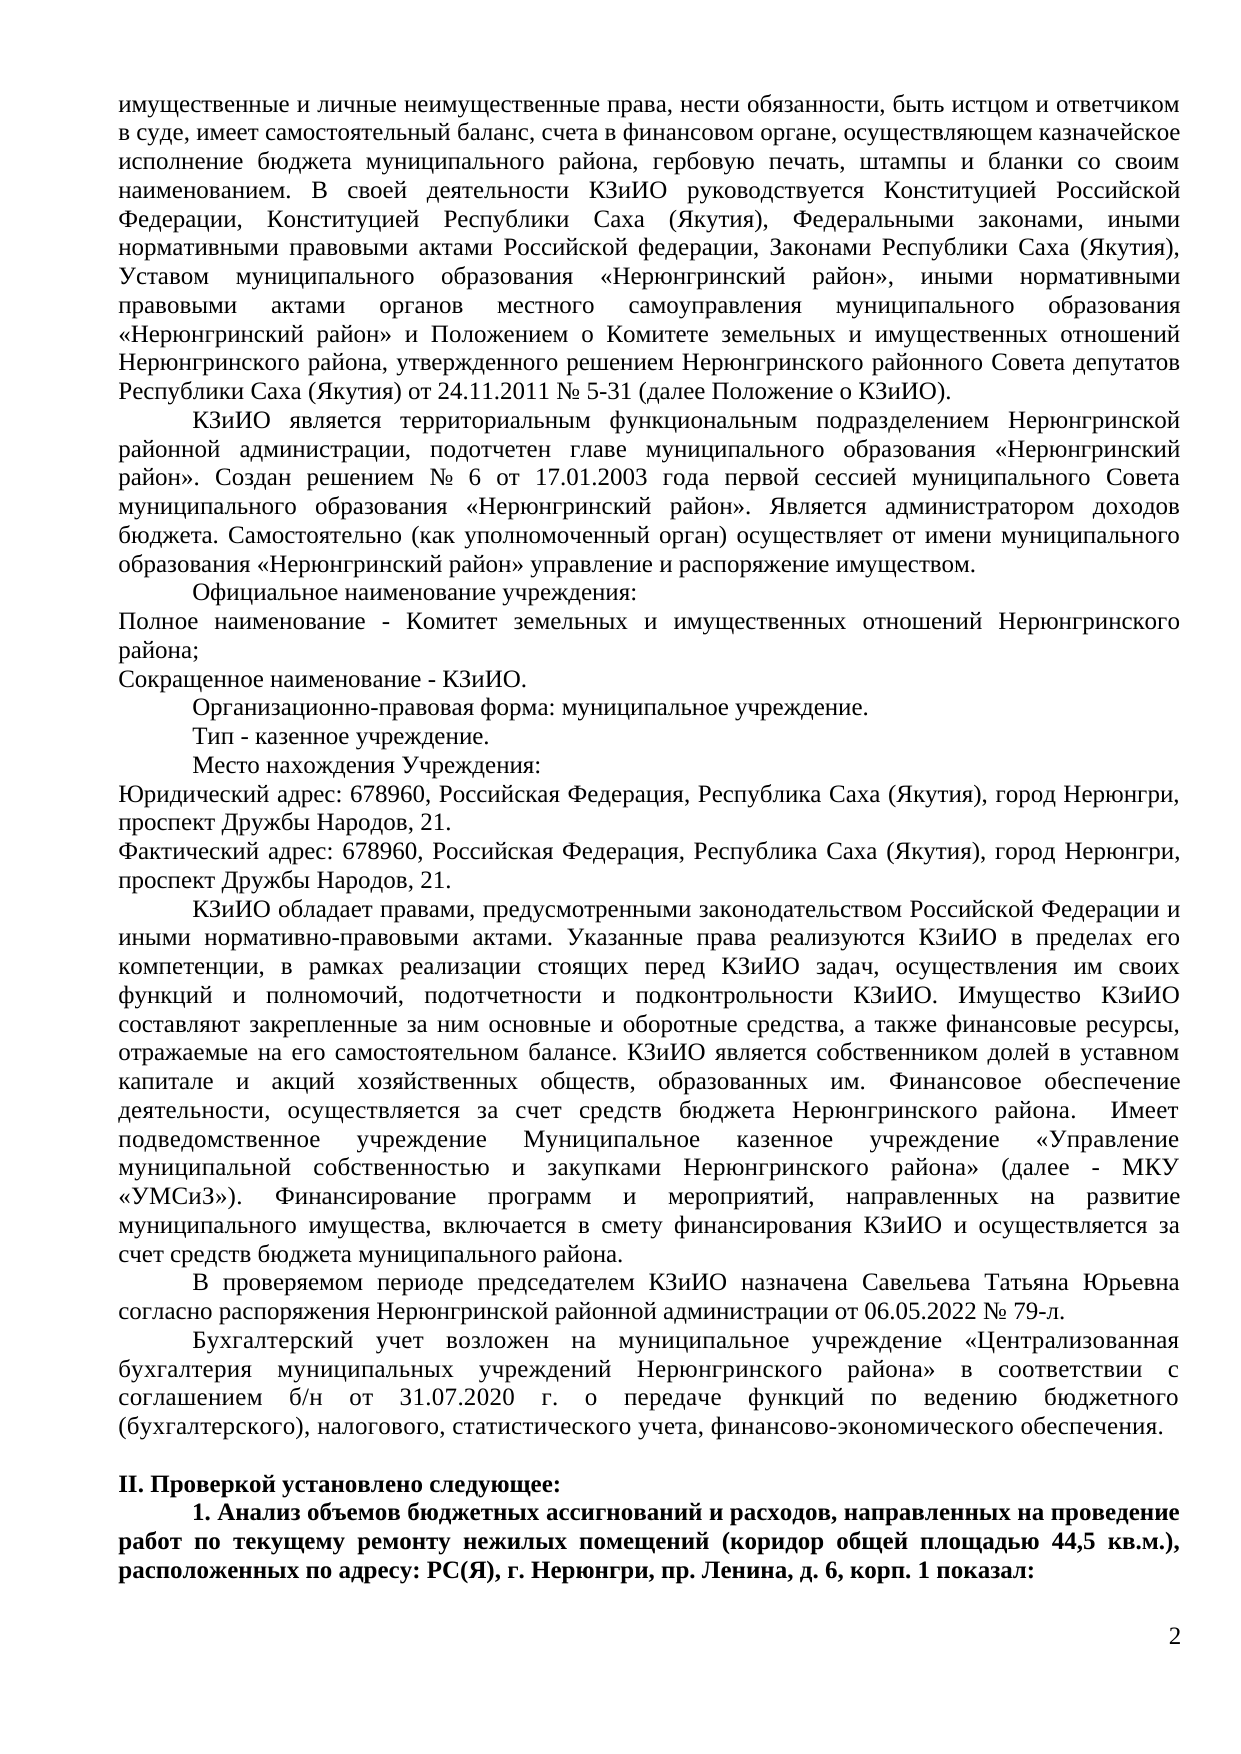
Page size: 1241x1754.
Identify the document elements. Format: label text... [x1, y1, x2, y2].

text КЗиИО обладает правами, предусмотренными законодательством Российской Федерации и иными нормативно-правовыми актами. Указанные права реализуются КЗиИО в пределах его компетенции, в рамках реализации стоящих перед КЗиИО задач, осуществления им своих функций и полномочий, подотчетности и подконтрольности КЗиИО. Имущество КЗиИО составляют закрепленные за ним основные и оборотные средства, а также финансовые ресурсы, отражаемые на его самостоятельном балансе. КЗиИО является собственником долей в уставном капитале и акций хозяйственных обществ, образованных им. Финансовое обеспечение деятельности, осуществляется за счет средств бюджета Нерюнгринского района. Имеет подведомственное учреждение Муниципальное казенное учреждение «Управление муниципальной собственностью и закупками Нерюнгринского района» (далее - МКУ «УМСиЗ»). Финансирование программ и мероприятий, направленных на развитие муниципального имущества, включается в смету финансирования КЗиИО и осуществляется за счет средств бюджета муниципального района. [118, 894, 1181, 1267]
text Сокращенное наименование - КЗиИО. [118, 664, 1181, 692]
text II. Проверкой установлено следующее: [118, 1469, 1181, 1497]
text КЗиИО является территориальным функциональным подразделением Нерюнгринской районной администрации, подотчетен главе муниципального образования «Нерюнгринский район». Создан решением № 6 от 17.01.2003 года первой сессией муниципального Совета муниципального образования «Нерюнгринский район». Является администратором доходов бюджета. Самостоятельно (как уполномоченный орган) осуществляет от имени муниципального образования «Нерюнгринский район» управление и распоряжение имуществом. [118, 405, 1181, 577]
text 1. Анализ объемов бюджетных ассигнований и расходов, направленных на проведение работ по текущему ремонту нежилых помещений (коридор общей площадью 44,5 кв.м.), расположенных по адресу: РС(Я), г. Нерюнгри, пр. Ленина, д. 6, корп. 1 показал: [118, 1497, 1181, 1584]
text В проверяемом периоде председателем КЗиИО назначена Савельева Татьяна Юрьевна согласно распоряжения Нерюнгринской районной администрации от 06.05.2022 № 79-л. [118, 1267, 1181, 1325]
text Тип - казенное учреждение. [118, 721, 1181, 750]
text Полное наименование - Комитет земельных и имущественных отношений Нерюнгринского района; [118, 606, 1181, 664]
text Организационно-правовая форма: муниципальное учреждение. [118, 692, 1181, 721]
text Фактический адрес: 678960, Российская Федерация, Республика Саха (Якутия), город Нерюнгри, проспект Дружбы Народов, 21. [118, 836, 1181, 894]
text Официальное наименование учреждения: [118, 577, 1181, 606]
text Юридический адрес: 678960, Российская Федерация, Республика Саха (Якутия), город Нерюнгри, проспект Дружбы Народов, 21. [118, 779, 1181, 836]
text Бухгалтерский учет возложен на муниципальное учреждение «Централизованная бухгалтерия муниципальных учреждений Нерюнгринского района» в соответствии с соглашением б/н от 31.07.2020 г. о передаче функций по ведению бюджетного (бухгалтерского), налогового, статистического учета, финансово-экономического обеспечения. [118, 1325, 1181, 1440]
text Место нахождения Учреждения: [118, 750, 1181, 779]
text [118, 89, 1181, 405]
